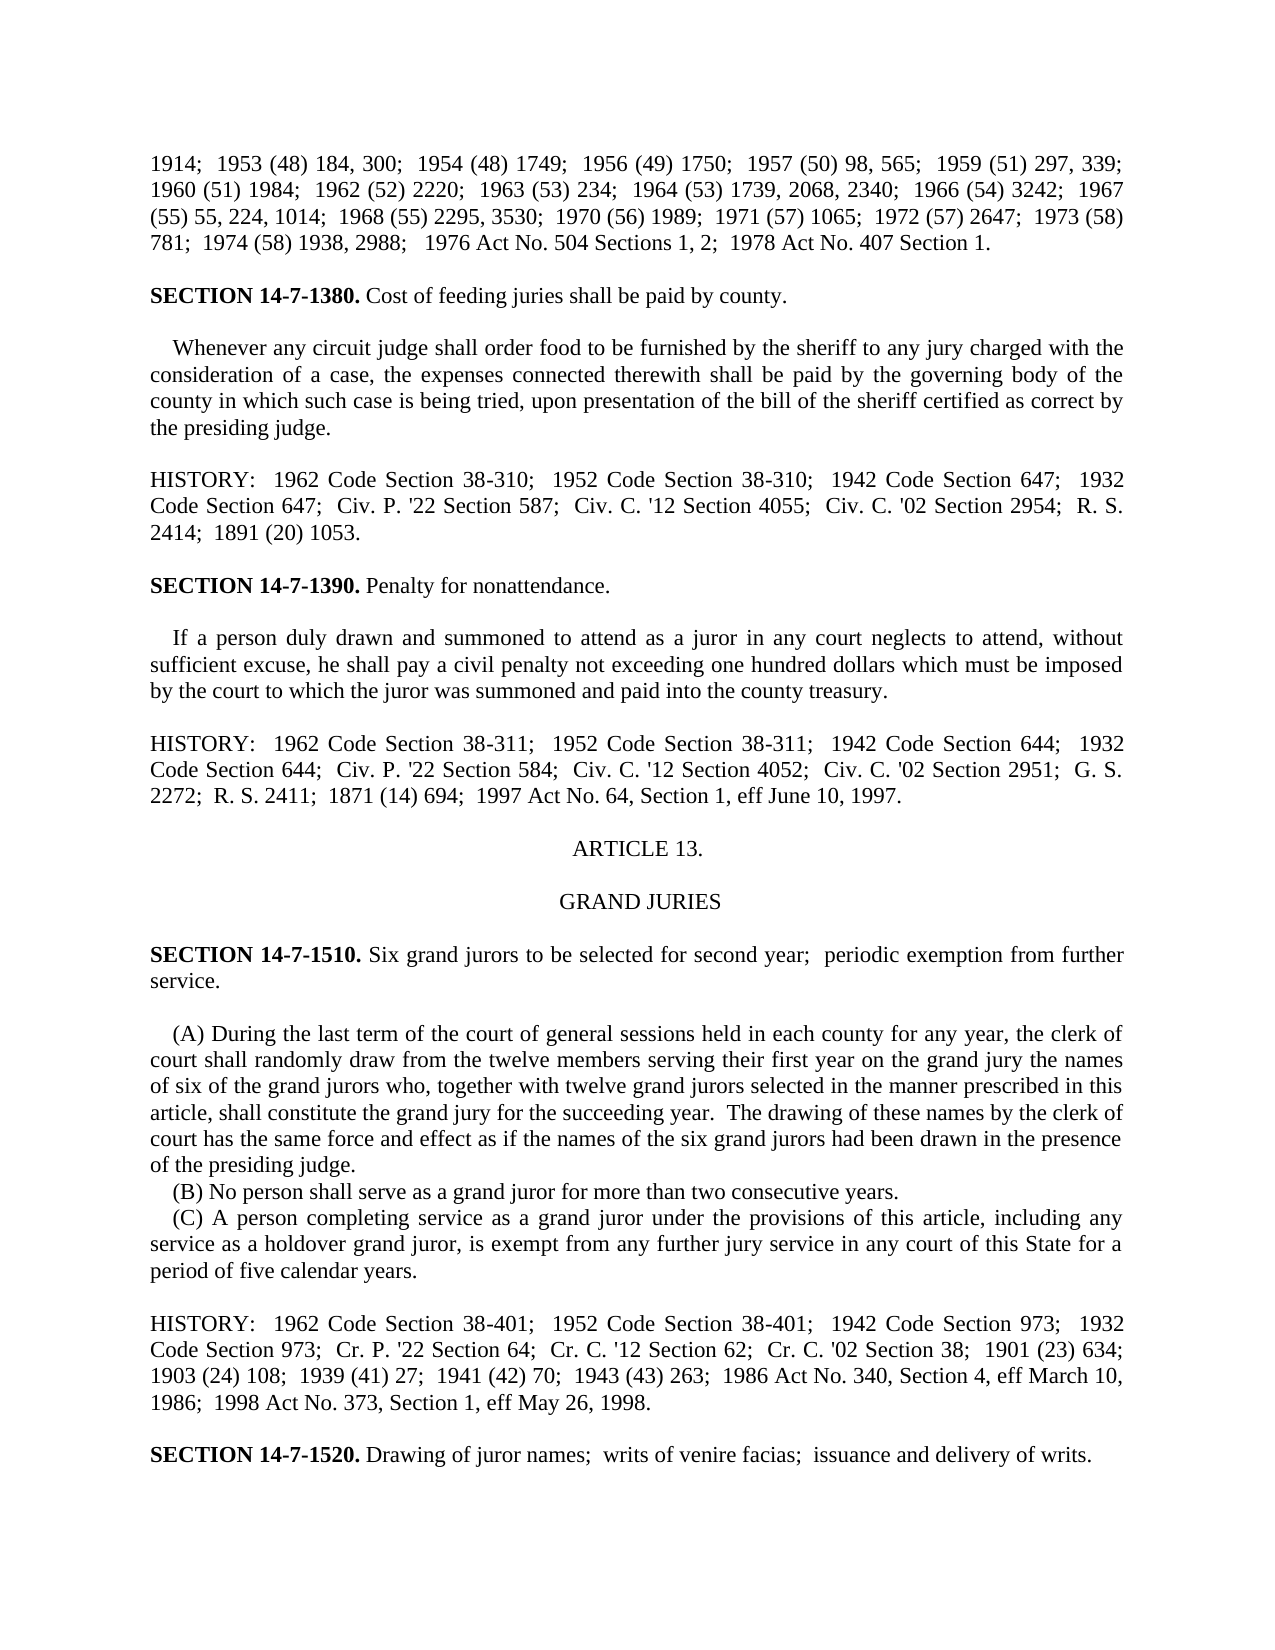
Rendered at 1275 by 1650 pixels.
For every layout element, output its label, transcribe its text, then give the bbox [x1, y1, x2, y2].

text If a person duly drawn and summoned to attend as a juror in any court neglects to attend, without sufficient excuse, he shall pay a civil penalty not exceeding one hundred dollars which must be imposed by the court to which the juror was summoned and paid into the county treasury. [150, 624, 1125, 703]
text SECTION 14-7-1520. Drawing of juror names; writs of venire facias; issuance and delivery of writs. [150, 1441, 1125, 1468]
text SECTION 14-7-1390. Penalty for nonattendance. [150, 572, 1125, 598]
text HISTORY: 1962 Code Section 38-310; 1952 Code Section 38-310; 1942 Code Section 647; 1932 Code Section 647; Civ. P. '22 Section 587; Civ. C. '12 Section 4055; Civ. C. '02 Section 2954; R. S. 2414; 1891 (20) 1053. [150, 466, 1125, 545]
text (A) During the last term of the court of general sessions held in each county for any year, the clerk of court shall randomly draw from the twelve members serving their first year on the grand jury the names of six of the grand jurors who, together with twelve grand jurors selected in the manner prescribed in this article, shall constitute the grand jury for the succeeding year. The drawing of these names by the clerk of court has the same force and effect as if the names of the six grand jurors had been drawn in the presence of the presiding judge. [150, 1020, 1125, 1178]
text (B) No person shall serve as a grand juror for more than two consecutive years. [150, 1178, 1125, 1204]
text GRAND JURIES [150, 888, 1125, 914]
text SECTION 14-7-1380. Cost of feeding juries shall be paid by county. [150, 282, 1125, 308]
text Whenever any circuit judge shall order food to be furnished by the sheriff to any jury charged with the consideration of a case, the expenses connected therewith shall be paid by the governing body of the county in which such case is being tried, upon presentation of the bill of the sheriff certified as correct by the presiding judge. [150, 334, 1125, 440]
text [150, 150, 1125, 255]
text SECTION 14-7-1510. Six grand jurors to be selected for second year; periodic exemption from further service. [150, 941, 1125, 993]
text ARTICLE 13. [150, 835, 1125, 862]
text HISTORY: 1962 Code Section 38-401; 1952 Code Section 38-401; 1942 Code Section 973; 1932 Code Section 973; Cr. P. '22 Section 64; Cr. C. '12 Section 62; Cr. C. '02 Section 38; 1901 (23) 634; 1903 (24) 108; 1939 (41) 27; 1941 (42) 70; 1943 (43) 263; 1986 Act No. 340, Section 4, eff March 10, 1986; 1998 Act No. 373, Section 1, eff May 26, 1998. [150, 1309, 1125, 1415]
text (C) A person completing service as a grand juror under the provisions of this article, including any service as a holdover grand juror, is exempt from any further jury service in any court of this State for a period of five calendar years. [150, 1204, 1125, 1283]
text HISTORY: 1962 Code Section 38-311; 1952 Code Section 38-311; 1942 Code Section 644; 1932 Code Section 644; Civ. P. '22 Section 584; Civ. C. '12 Section 4052; Civ. C. '02 Section 2951; G. S. 2272; R. S. 2411; 1871 (14) 694; 1997 Act No. 64, Section 1, eff June 10, 1997. [150, 730, 1125, 809]
